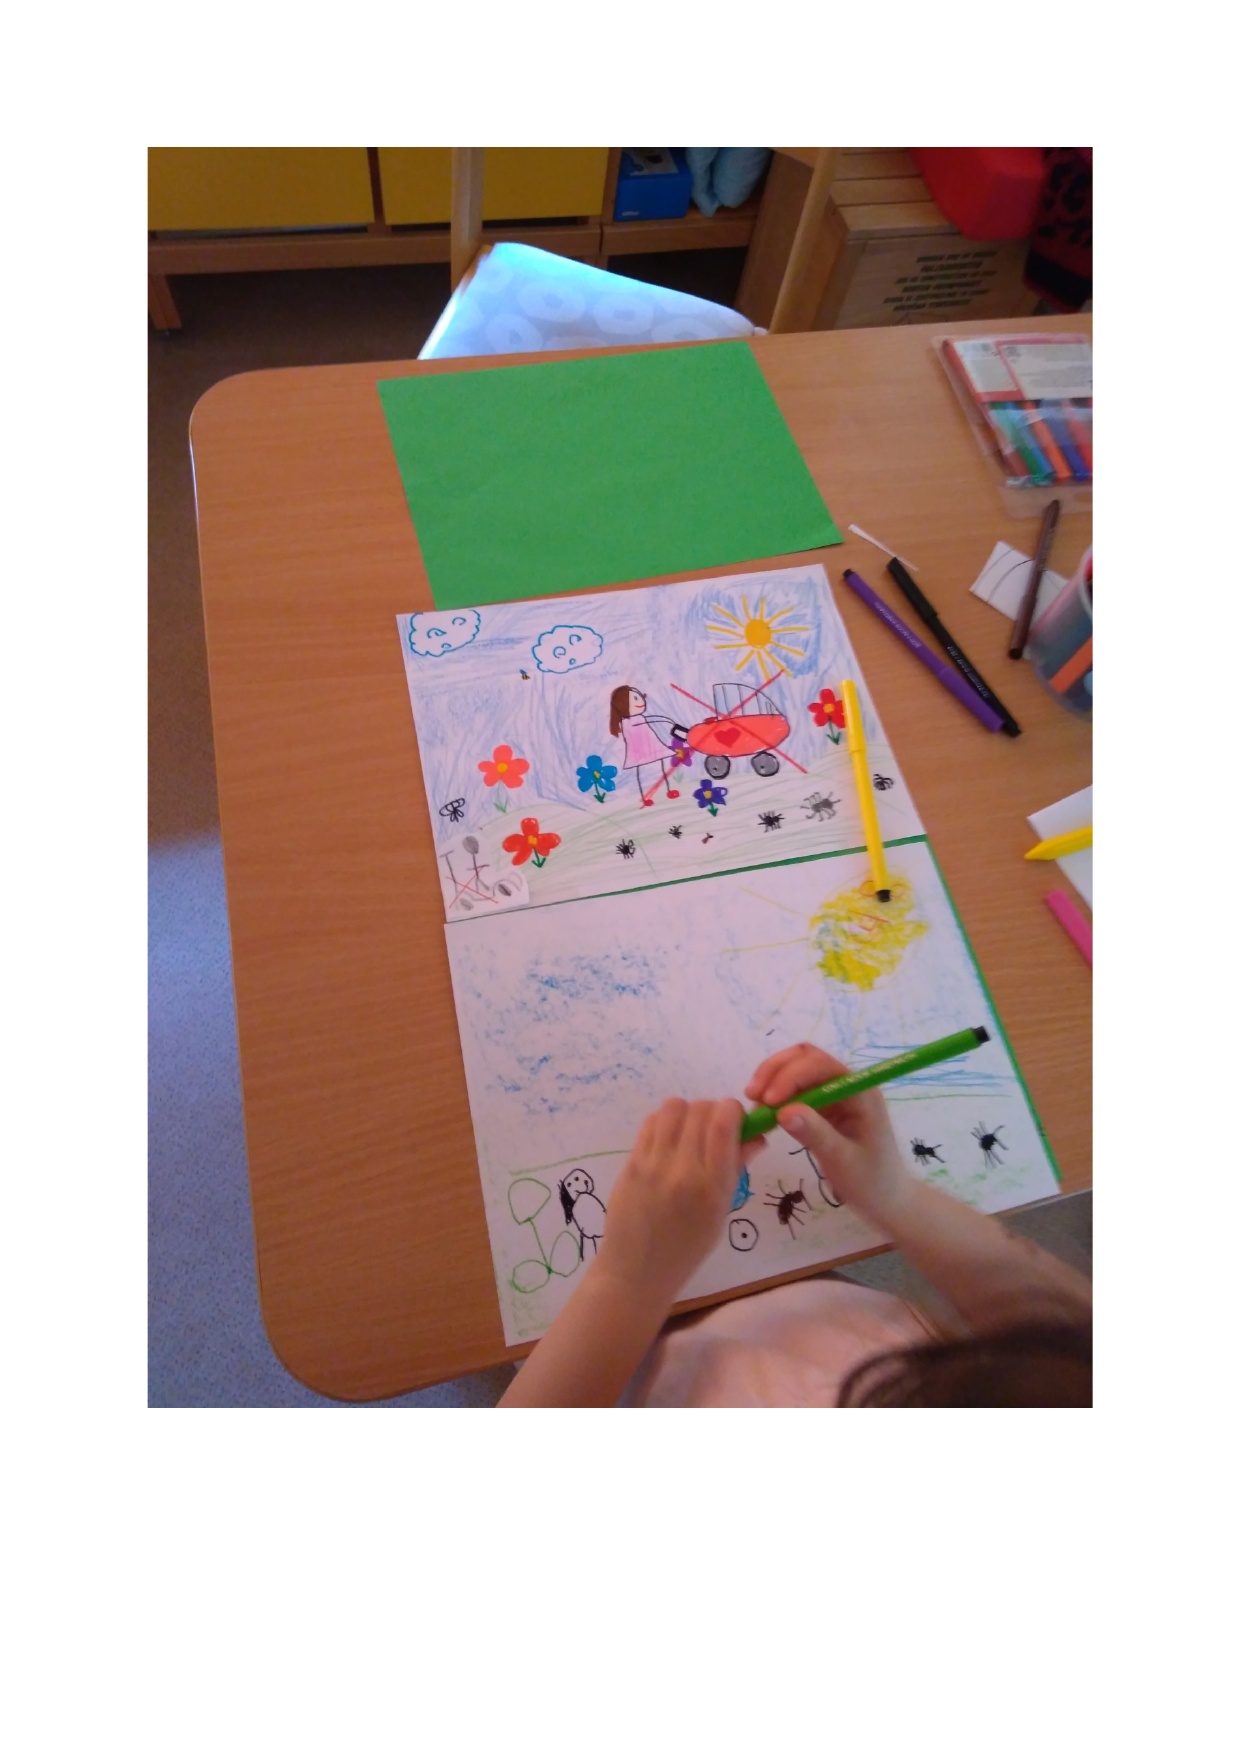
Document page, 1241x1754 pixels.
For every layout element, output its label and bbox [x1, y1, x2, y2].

picture [147, 147, 1093, 1408]
